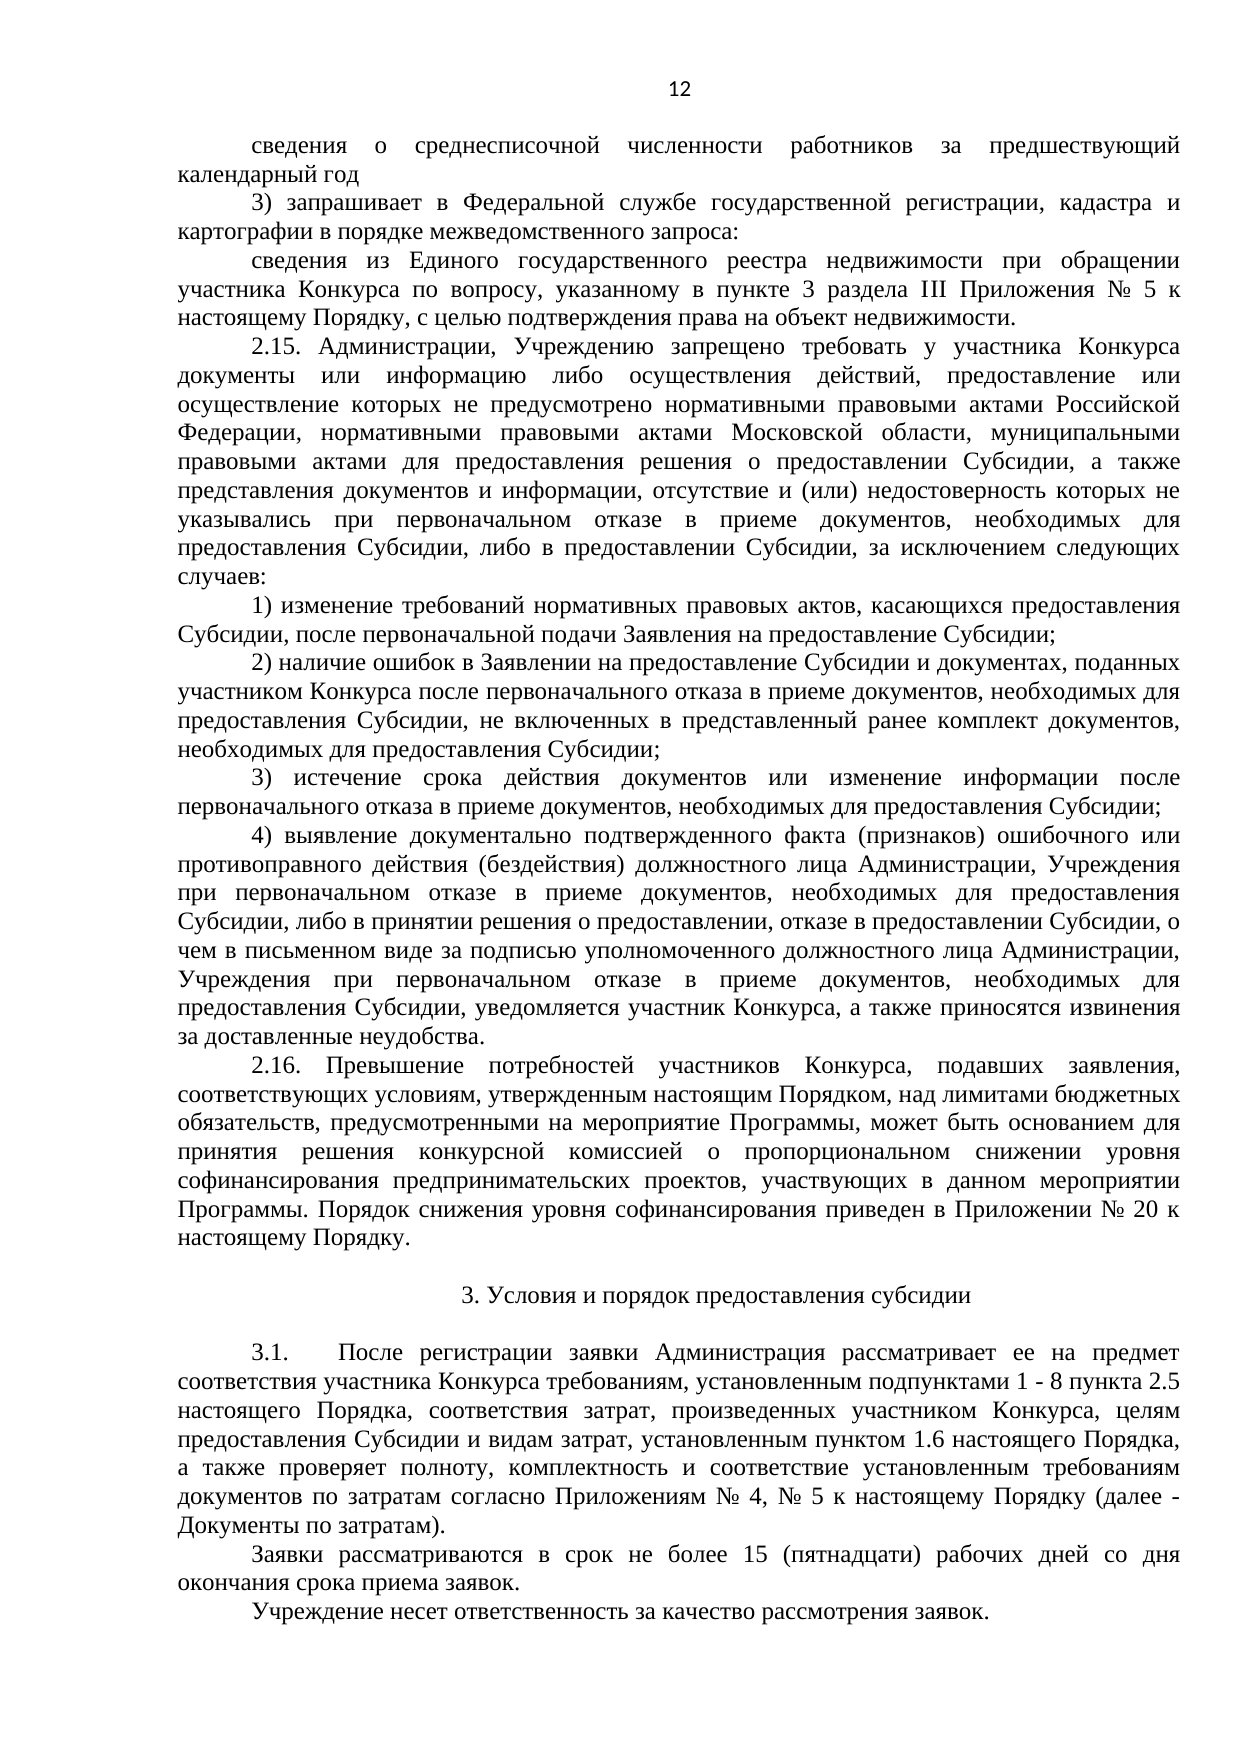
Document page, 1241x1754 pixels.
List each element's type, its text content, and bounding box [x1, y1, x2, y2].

text Заявки рассматриваются в срок не более 15 (пятнадцати) рабочих дней со дня окончания срока приема заявок. [177, 1539, 1181, 1596]
text 3.1. После регистрации заявки Администрация рассматривает ее на предмет соответствия участника Конкурса требованиям, установленным подпунктами 1 - 8 пункта 2.5 настоящего Порядка, соответствия затрат, произведенных участником Конкурса, целям предоставления Субсидии и видам затрат, установленным пунктом 1.6 настоящего Порядка, а также проверяет полноту, комплектность и соответствие установленным требованиям документов по затратам согласно Приложениям № 4, № 5 к настоящему Порядку (далее - Документы по затратам). [177, 1337, 1181, 1539]
text 3) запрашивает в Федеральной службе государственной регистрации, кадастра и картографии в порядке межведомственного запроса: [177, 187, 1181, 245]
text 3) истечение срока действия документов или изменение информации после первоначального отказа в приеме документов, необходимых для предоставления Субсидии; [177, 762, 1181, 820]
text 4) выявление документально подтвержденного факта (признаков) ошибочного или противоправного действия (бездействия) должностного лица Администрации, Учреждения при первоначальном отказе в приеме документов, необходимых для предоставления Субсидии, либо в принятии решения о предоставлении, отказе в предоставлении Субсидии, о чем в письменном виде за подписью уполномоченного должностного лица Администрации, Учреждения при первоначальном отказе в приеме документов, необходимых для предоставления Субсидии, уведомляется участник Конкурса, а также приносятся извинения за доставленные неудобства. [177, 820, 1181, 1050]
text сведения о среднесписочной численности работников за предшествующий календарный год [177, 130, 1181, 187]
text 2.15. Администрации, Учреждению запрещено требовать у участника Конкурса документы или информацию либо осуществления действий, предоставление или осуществление которых не предусмотрено нормативными правовыми актами Российской Федерации, нормативными правовыми актами Московской области, муниципальными правовыми актами для предоставления решения о предоставлении Субсидии, а также представления документов и информации, отсутствие и (или) недостоверность которых не указывались при первоначальном отказе в приеме документов, необходимых для предоставления Субсидии, либо в предоставлении Субсидии, за исключением следующих случаев: [177, 331, 1181, 590]
text 2) наличие ошибок в Заявлении на предоставление Субсидии и документах, поданных участником Конкурса после первоначального отказа в приеме документов, необходимых для предоставления Субсидии, не включенных в представленный ранее комплект документов, необходимых для предоставления Субсидии; [177, 647, 1181, 762]
text 2.16. Превышение потребностей участников Конкурса, подавших заявления, соответствующих условиям, утвержденным настоящим Порядком, над лимитами бюджетных обязательств, предусмотренными на мероприятие Программы, может быть основанием для принятия решения конкурсной комиссией о пропорциональном снижении уровня софинансирования предпринимательских проектов, участвующих в данном мероприятии Программы. Порядок снижения уровня софинансирования приведен в Приложении № 20 к настоящему Порядку. [177, 1050, 1181, 1251]
text 1) изменение требований нормативных правовых актов, касающихся предоставления Субсидии, после первоначальной подачи Заявления на предоставление Субсидии; [177, 590, 1181, 647]
text сведения из Единого государственного реестра недвижимости при обращении участника Конкурса по вопросу, указанному в пункте 3 раздела III Приложения № 5 к настоящему Порядку, с целью подтверждения права на объект недвижимости. [177, 245, 1181, 331]
text Учреждение несет ответственность за качество рассмотрения заявок. [177, 1596, 1181, 1625]
text 3. Условия и порядок предоставления субсидии [177, 1280, 1181, 1309]
